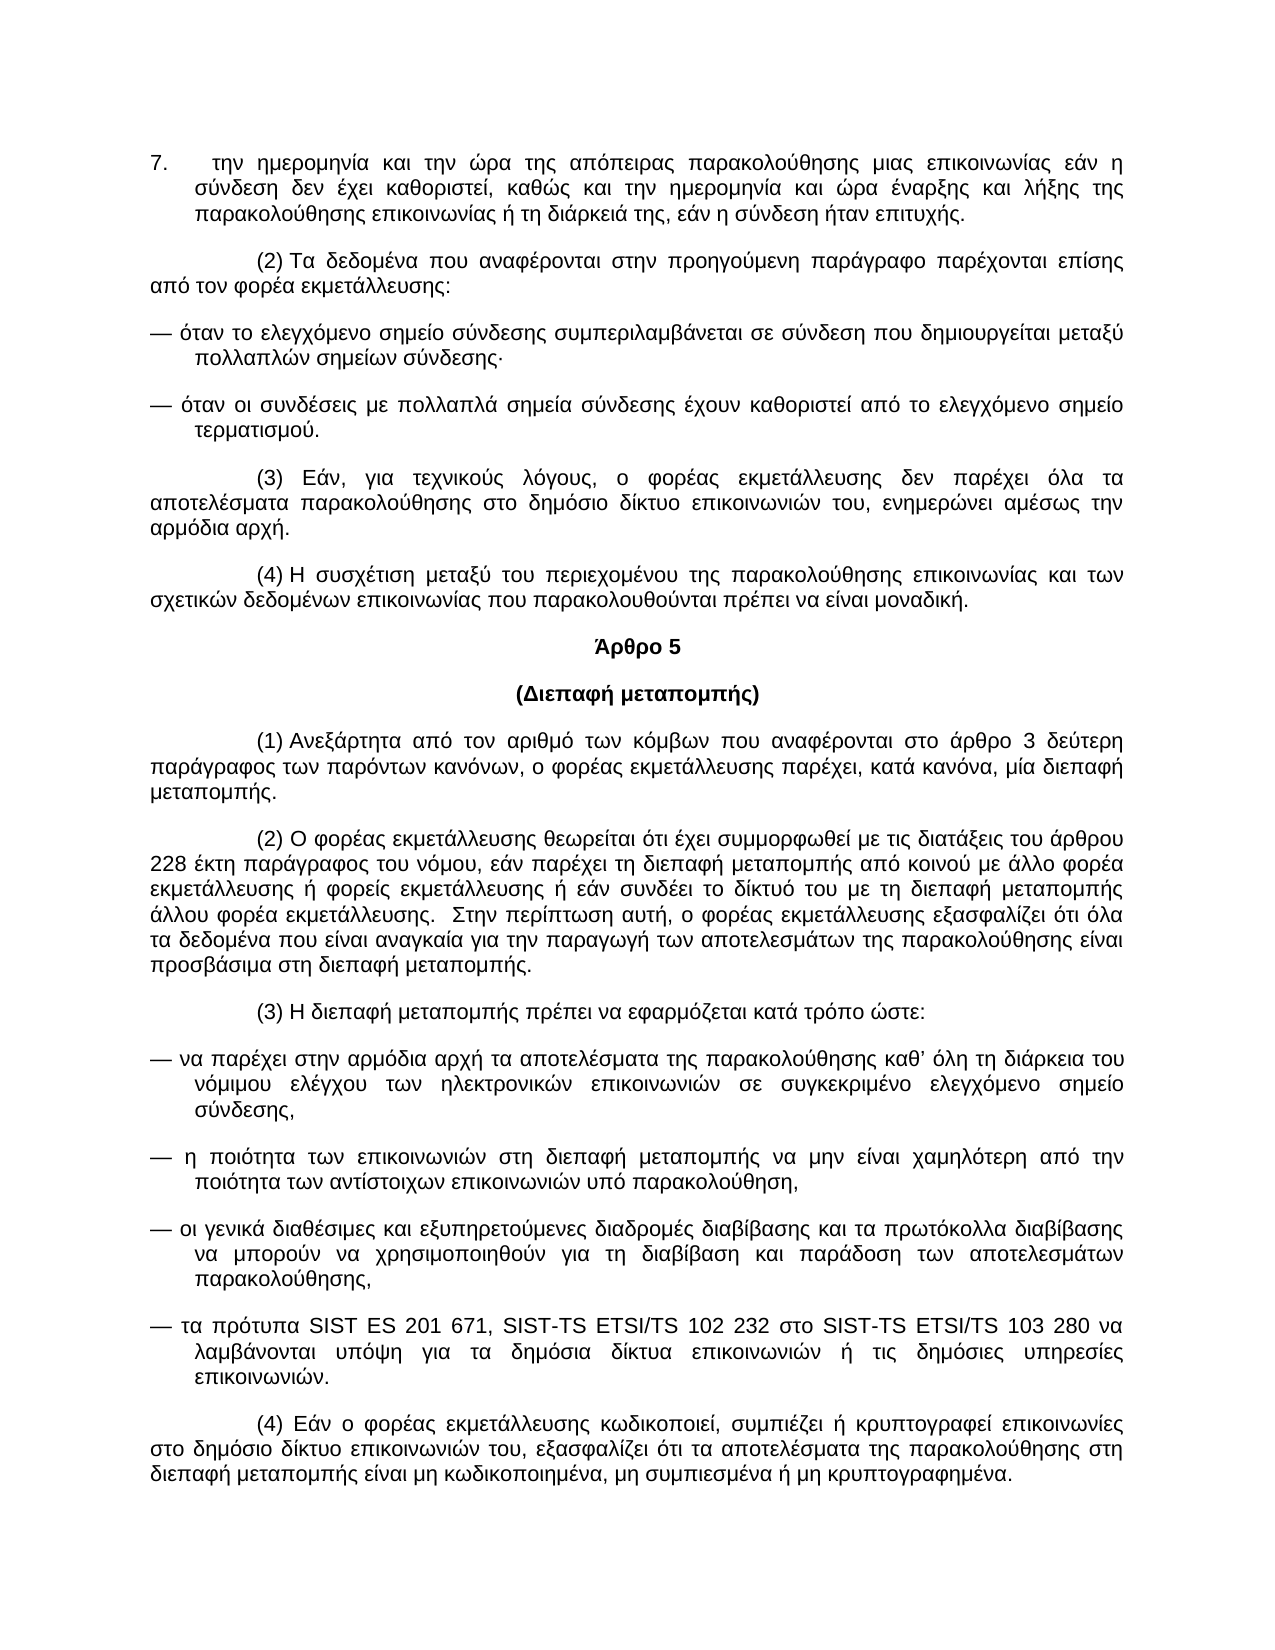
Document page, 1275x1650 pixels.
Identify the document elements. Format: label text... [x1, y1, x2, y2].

text (Διεπαφή μεταπομπής) [150, 631, 1125, 703]
text — όταν το ελεγχόμενο σημείο σύνδεσης συμπεριλαμβάνεται σε σύνδεση που δημιουργείται μεταξύ πολλαπλών σημείων σύνδεσης· [150, 320, 1125, 370]
text (4) Η συσχέτιση μεταξύ του περιεχομένου της παρακολούθησης επικοινωνίας και των σχετικών δεδομένων επικοινωνίας που παρακολουθούνται πρέπει να είναι μοναδική. [150, 537, 1125, 584]
text (3) Η διεπαφή μεταπομπής πρέπει να εφαρμόζεται κατά τρόπο ώστε: [150, 974, 1125, 1024]
text — όταν οι συνδέσεις με πολλαπλά σημεία σύνδεσης έχουν καθοριστεί από το ελεγχόμενο σημείο τερματισμού. [150, 392, 1125, 439]
text (4) Εάν ο φορέας εκμετάλλευσης κωδικοποιεί, συμπιέζει ή κρυπτογραφεί επικοινωνίες στο δημόσιο δίκτυο επικοινωνιών του, εξασφαλίζει ότι τα αποτελέσματα της παρακολούθησης στη διεπαφή μεταπομπής είναι μη κωδικοποιημένα, μη συμπιεσμένα ή μη κρυπτογραφημένα. [150, 1386, 1125, 1486]
text — να παρέχει στην αρμόδια αρχή τα αποτελέσματα της παρακολούθησης καθ’ όλη τη διάρκεια του νόμιμου ελέγχου των ηλεκτρονικών επικοινωνιών σε συγκεκριμένο ελεγχόμενο σημείο σύνδεσης, [150, 1046, 1125, 1122]
text Άρθρο 5 [150, 584, 1125, 631]
text — οι γενικά διαθέσιμες και εξυπηρετούμενες διαδρομές διαβίβασης και τα πρωτόκολλα διαβίβασης να μπορούν να χρησιμοποιηθούν για τη διαβίβαση και παράδοση των αποτελεσμάτων παρακολούθησης, [150, 1216, 1125, 1291]
text (2) Τα δεδομένα που αναφέρονται στην προηγούμενη παράγραφο παρέχονται επίσης από τον φορέα εκμετάλλευσης: [150, 222, 1125, 298]
text (3) Εάν, για τεχνικούς λόγους, ο φορέας εκμετάλλευσης δεν παρέχει όλα τα αποτελέσματα παρακολούθησης στο δημόσιο δίκτυο επικοινωνιών του, ενημερώνει αμέσως την αρμόδια αρχή. [150, 439, 1125, 537]
text — η ποιότητα των επικοινωνιών στη διεπαφή μεταπομπής να μην είναι χαμηλότερη από την ποιότητα των αντίστοιχων επικοινωνιών υπό παρακολούθηση, [150, 1143, 1125, 1194]
text 7. την ημερομηνία και την ώρα της απόπειρας παρακολούθησης μιας επικοινωνίας εάν η σύνδεση δεν έχει καθοριστεί, καθώς και την ημερομηνία και ώρα έναρξης και λήξης της παρακολούθησης επικοινωνίας ή τη διάρκειά της, εάν η σύνδεση ήταν επιτυχής. [150, 150, 1125, 222]
text (2) Ο φορέας εκμετάλλευσης θεωρείται ότι έχει συμμορφωθεί με τις διατάξεις του άρθρου 228 έκτη παράγραφος του νόμου, εάν παρέχει τη διεπαφή μεταπομπής από κοινού με άλλο φορέα εκμετάλλευσης ή φορείς εκμετάλλευσης ή εάν συνδέει το δίκτυό του με τη διεπαφή μεταπομπής άλλου φορέα εκμετάλλευσης. Στην περίπτωση αυτή, ο φορέας εκμετάλλευσης εξασφαλίζει ότι όλα τα δεδομένα που είναι αναγκαία για την παραγωγή των αποτελεσμάτων της παρακολούθησης είναι προσβάσιμα στη διεπαφή μεταπομπής. [150, 801, 1125, 974]
text — τα πρότυπα SIST ES 201 671, SIST-TS ETSI/TS 102 232 στο SIST-TS ETSI/TS 103 280 να λαμβάνονται υπόψη για τα δημόσια δίκτυα επικοινωνιών ή τις δημόσιες υπηρεσίες επικοινωνιών. [150, 1313, 1125, 1386]
text (1) Ανεξάρτητα από τον αριθμό των κόμβων που αναφέρονται στο άρθρο 3 δεύτερη παράγραφος των παρόντων κανόνων, ο φορέας εκμετάλλευσης παρέχει, κατά κανόνα, μία διεπαφή μεταπομπής. [150, 703, 1125, 801]
